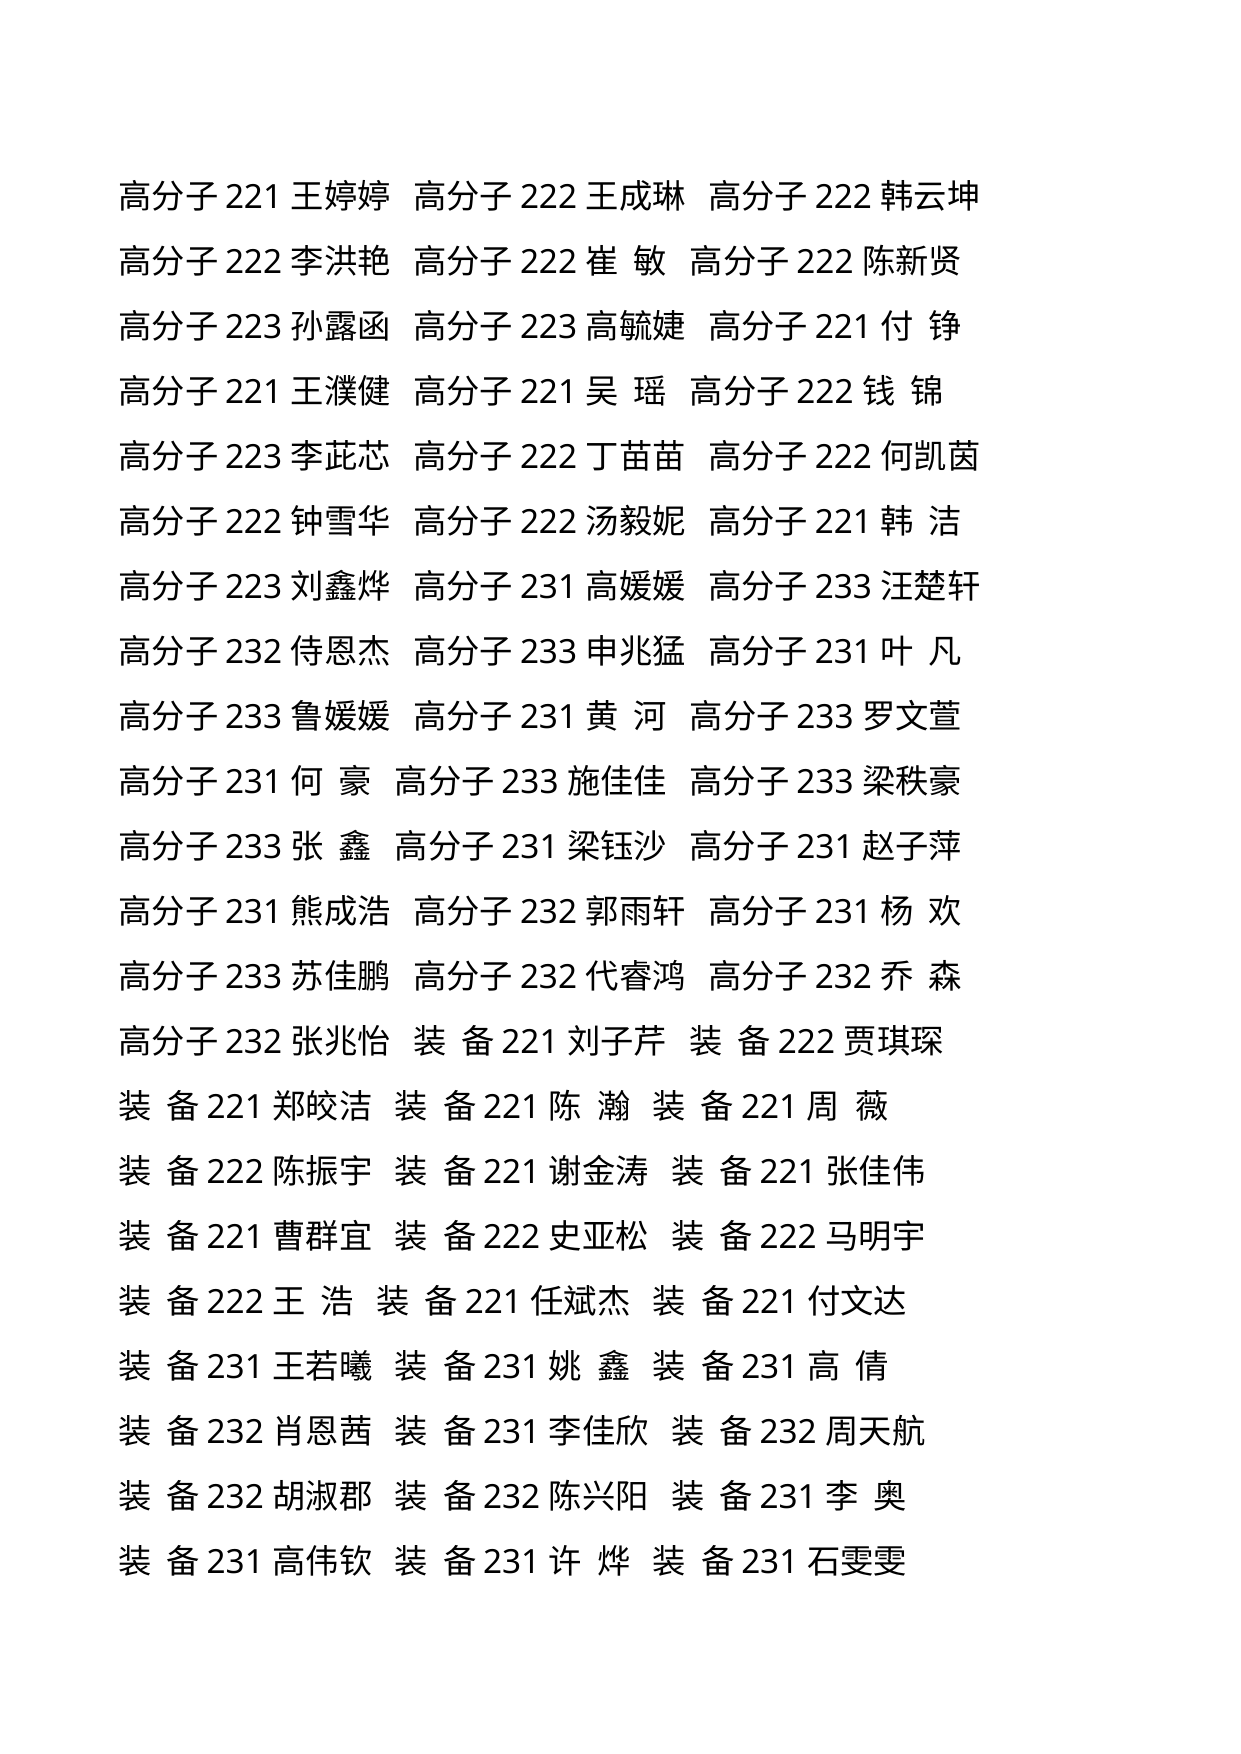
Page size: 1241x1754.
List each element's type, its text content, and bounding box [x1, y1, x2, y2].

text 高分子222 李洪艳 高分子222 崔 敏 高分子222 陈新贤 [118, 227, 1122, 292]
text 装 备222 陈振宇 装 备221 谢金涛 装 备221 张佳伟 [118, 1137, 1122, 1202]
text 高分子231 熊成浩 高分子232 郭雨轩 高分子231 杨 欢 [118, 877, 1122, 942]
text 高分子233 张 鑫 高分子231 梁钰沙 高分子231 赵子萍 [118, 812, 1122, 877]
text 高分子221 王婷婷 高分子222 王成琳 高分子222 韩云坤 [118, 162, 1122, 227]
text 高分子221 王濮健 高分子221 吴 瑶 高分子222 钱 锦 [118, 357, 1122, 422]
text 装 备231 高伟钦 装 备231 许 烨 装 备231 石雯雯 [118, 1527, 1122, 1592]
text 高分子223 孙露函 高分子223 高毓婕 高分子221 付 铮 [118, 292, 1122, 357]
text 装 备231 王若曦 装 备231 姚 鑫 装 备231 高 倩 [118, 1332, 1122, 1397]
text 高分子231 何 豪 高分子233 施佳佳 高分子233 梁秩豪 [118, 747, 1122, 812]
text 高分子233 鲁媛媛 高分子231 黄 河 高分子233 罗文萱 [118, 682, 1122, 747]
text 装 备222 王 浩 装 备221 任斌杰 装 备221 付文达 [118, 1267, 1122, 1332]
text 装 备221 郑皎洁 装 备221 陈 瀚 装 备221 周 薇 [118, 1072, 1122, 1137]
text 高分子232 侍恩杰 高分子233 申兆猛 高分子231 叶 凡 [118, 617, 1122, 682]
text 高分子223 刘鑫烨 高分子231 高媛媛 高分子233 汪楚轩 [118, 552, 1122, 617]
text 装 备232 肖恩茜 装 备231 李佳欣 装 备232 周天航 [118, 1397, 1122, 1462]
text 高分子222 钟雪华 高分子222 汤毅妮 高分子221 韩 洁 [118, 487, 1122, 552]
text 高分子223 李茈芯 高分子222 丁苗苗 高分子222 何凯茵 [118, 422, 1122, 487]
text 高分子233 苏佳鹏 高分子232 代睿鸿 高分子232 乔 森 [118, 942, 1122, 1007]
text 高分子232 张兆怡 装 备221 刘子芹 装 备222 贾琪琛 [118, 1007, 1122, 1072]
text 装 备221 曹群宜 装 备222 史亚松 装 备222 马明宇 [118, 1202, 1122, 1267]
text 装 备232 胡淑郡 装 备232 陈兴阳 装 备231 李 奥 [118, 1462, 1122, 1527]
